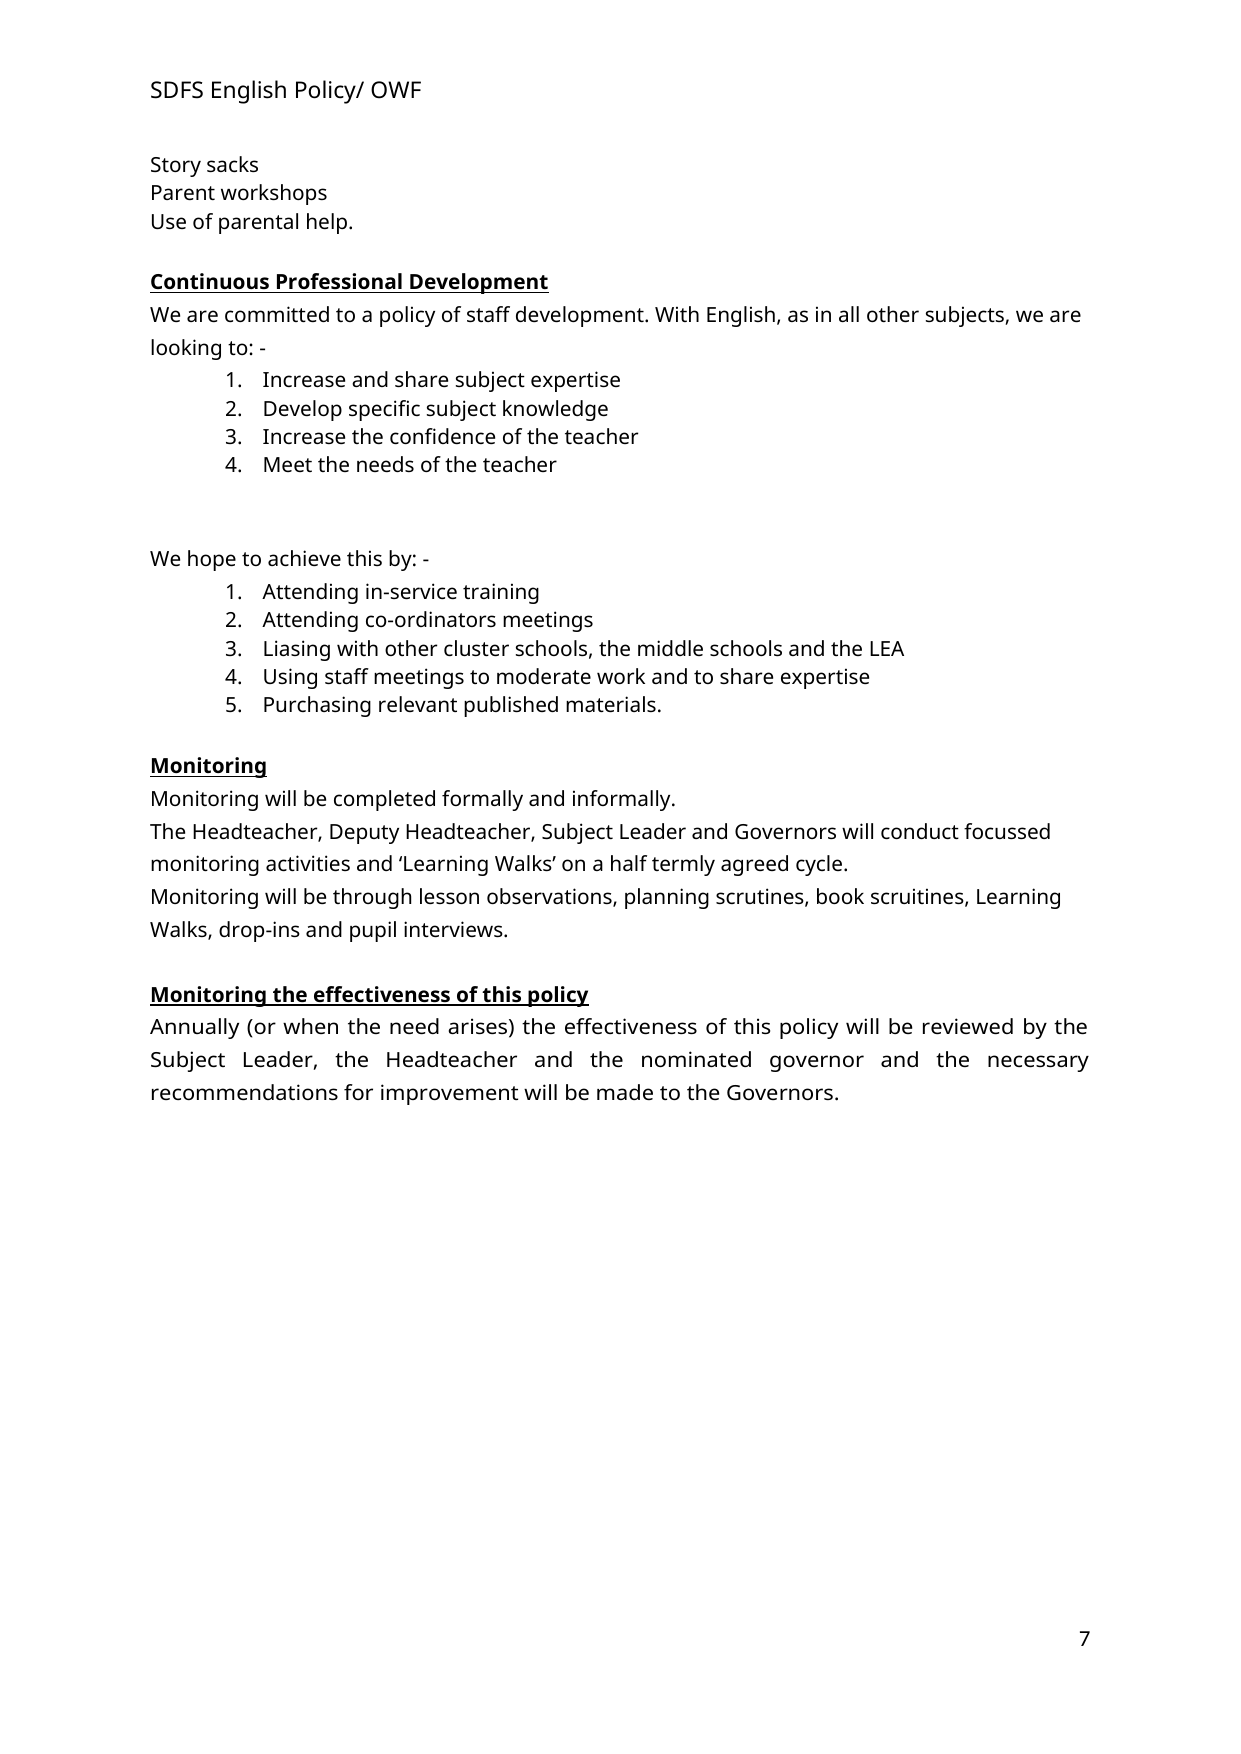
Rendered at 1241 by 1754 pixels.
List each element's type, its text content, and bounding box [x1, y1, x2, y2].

list Meet the needs of the teacher [225, 451, 1090, 479]
text Use of parental help. [150, 207, 1090, 235]
text Monitoring will be completed formally and informally. [150, 784, 1090, 813]
list Develop specific subject knowledge [225, 394, 1090, 422]
text We are committed to a policy of staff development. With English, as in all other subjects, we are looking to: - [150, 300, 1090, 361]
text Annually (or when the need arises) the effectiveness of this policy will be reviewed by the Subject Leader, the Headteacher and the nominated governor and the necessary recommendations for improvement will be made to the Governors. [150, 1012, 1090, 1106]
list Using staff meetings to moderate work and to share expertise [225, 662, 1090, 691]
text The Headteacher, Deputy Headteacher, Subject Leader and Governors will conduct focussed monitoring activities and ‘Learning Walks’ on a half termly agreed cycle. [150, 817, 1090, 878]
text We hope to achieve this by: - [150, 544, 1090, 573]
text Story sacks [150, 150, 1090, 178]
list Purchasing relevant published materials. [225, 691, 1090, 719]
text Monitoring the effectiveness of this policy [150, 980, 1090, 1008]
text Monitoring will be through lesson observations, planning scrutines, book scruitines, Learning Walks, drop-ins and pupil interviews. [150, 882, 1090, 943]
list Increase the confidence of the teacher [225, 422, 1090, 451]
list Increase and share subject expertise [225, 365, 1090, 394]
list Attending co-ordinators meetings [225, 605, 1090, 634]
list Attending in-service training [225, 577, 1090, 605]
text Monitoring [150, 752, 1090, 780]
text Continuous Professional Development [150, 267, 1090, 296]
list Liasing with other cluster schools, the middle schools and the LEA [225, 634, 1090, 662]
text Parent workshops [150, 178, 1090, 207]
